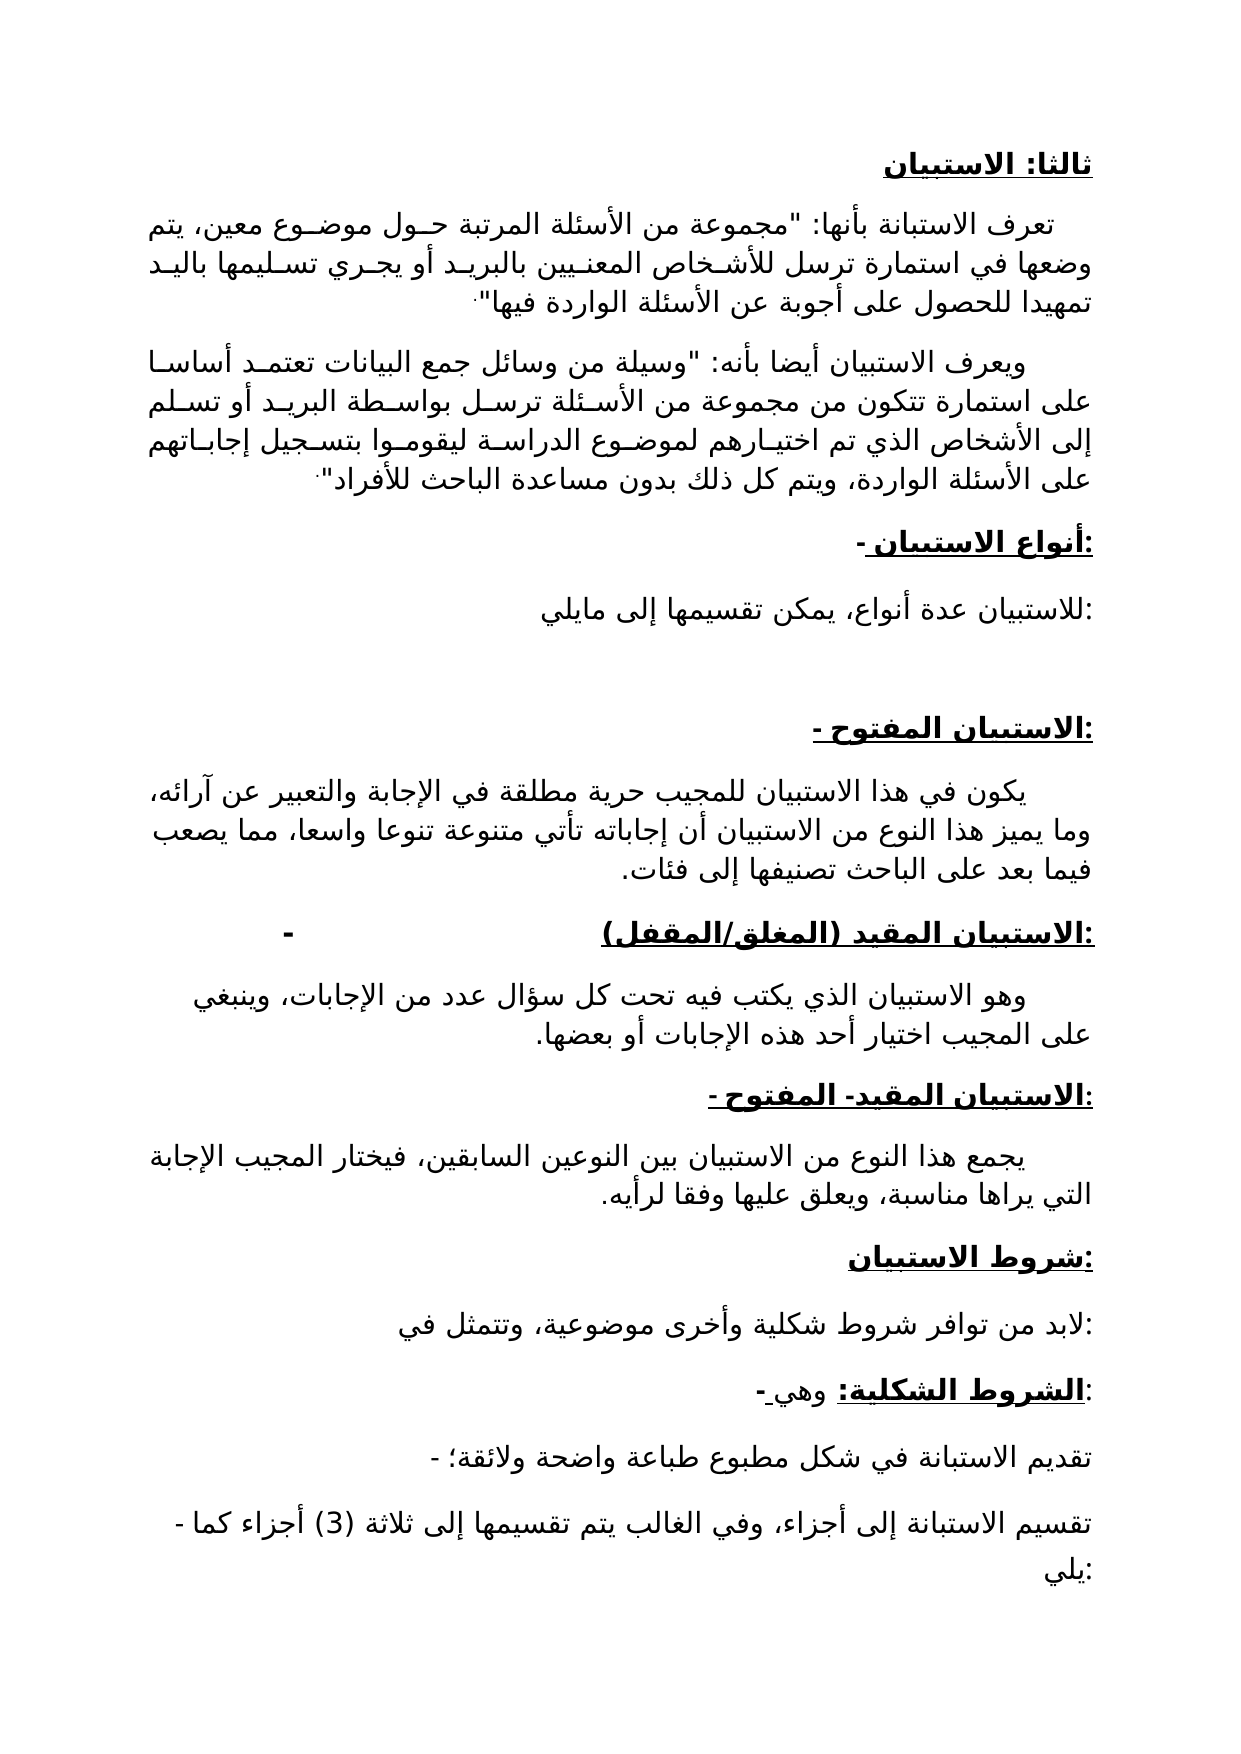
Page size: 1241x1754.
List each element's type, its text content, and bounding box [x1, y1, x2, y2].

text ويعرف الاستبيان أيضا بأنه: "وسيلة من وسائل جمع البيانات تعتمد أساسا على استمارة تتكون من مجموعة من الأسئلة ترسل بواسطة البريد أو تسلم إلى الأشخاص الذي تم اختيارهم لموضوع الدراسة ليقوموا بتسجيل إجاباتهم على الأسئلة الواردة، ويتم كل ذلك بدون مساعدة الباحث للأفراد". [148, 345, 1093, 496]
list الاستبيان المقيد (المغلق/المقفل): [185, 912, 1093, 952]
text تعرف الاستبانة بأنها: "مجموعة من الأسئلة المرتبة حول موضوع معين، يتم وضعها في استمارة ترسل للأشخاص المعنيين بالبريد أو يجري تسليمها باليد تمهيدا للحصول على أجوبة عن الأسئلة الواردة فيها". [148, 207, 1093, 319]
text وهو الاستبيان الذي يكتب فيه تحت كل سؤال عدد من الإجابات، وينبغي على المجيب اختيار أحد هذه الإجابات أو بعضها. [148, 978, 1093, 1051]
text شروط الاستبيان: [148, 1237, 1093, 1276]
text للاستبيان عدة أنواع، يمكن تقسيمها إلى مايلي: [148, 588, 1093, 628]
text - تقسيم الاستبانة إلى أجزاء، وفي الغالب يتم تقسيمها إلى ثلاثة (3) أجزاء كما يلي: [148, 1503, 1093, 1588]
text يكون في هذا الاستبيان للمجيب حرية مطلقة في الإجابة والتعبير عن آرائه، وما يميز هذا النوع من الاستبيان أن إجاباته تأتي متنوعة تنوعا واسعا، مما يصعب فيما بعد على الباحث تصنيفها إلى فئات. [148, 774, 1093, 886]
text - الاستبيان المقيد- المفتوح: [148, 1077, 1093, 1113]
text يجمع هذا النوع من الاستبيان بين النوعين السابقين، فيختار المجيب الإجابة التي يراها مناسبة، ويعلق عليها وفقا لرأيه. [148, 1139, 1093, 1211]
text - تقديم الاستبانة في شكل مطبوع طباعة واضحة ولائقة؛ [148, 1436, 1093, 1476]
text - الاستبيان المفتوح: [148, 708, 1093, 747]
text لابد من توافر شروط شكلية وأخرى موضوعية، وتتمثل في: [148, 1303, 1093, 1343]
text - الشروط الشكلية: وهي: [148, 1370, 1093, 1409]
text - أنواع الاستبيان: [148, 522, 1093, 561]
text ثالثا: الاستبيان [148, 148, 1093, 182]
